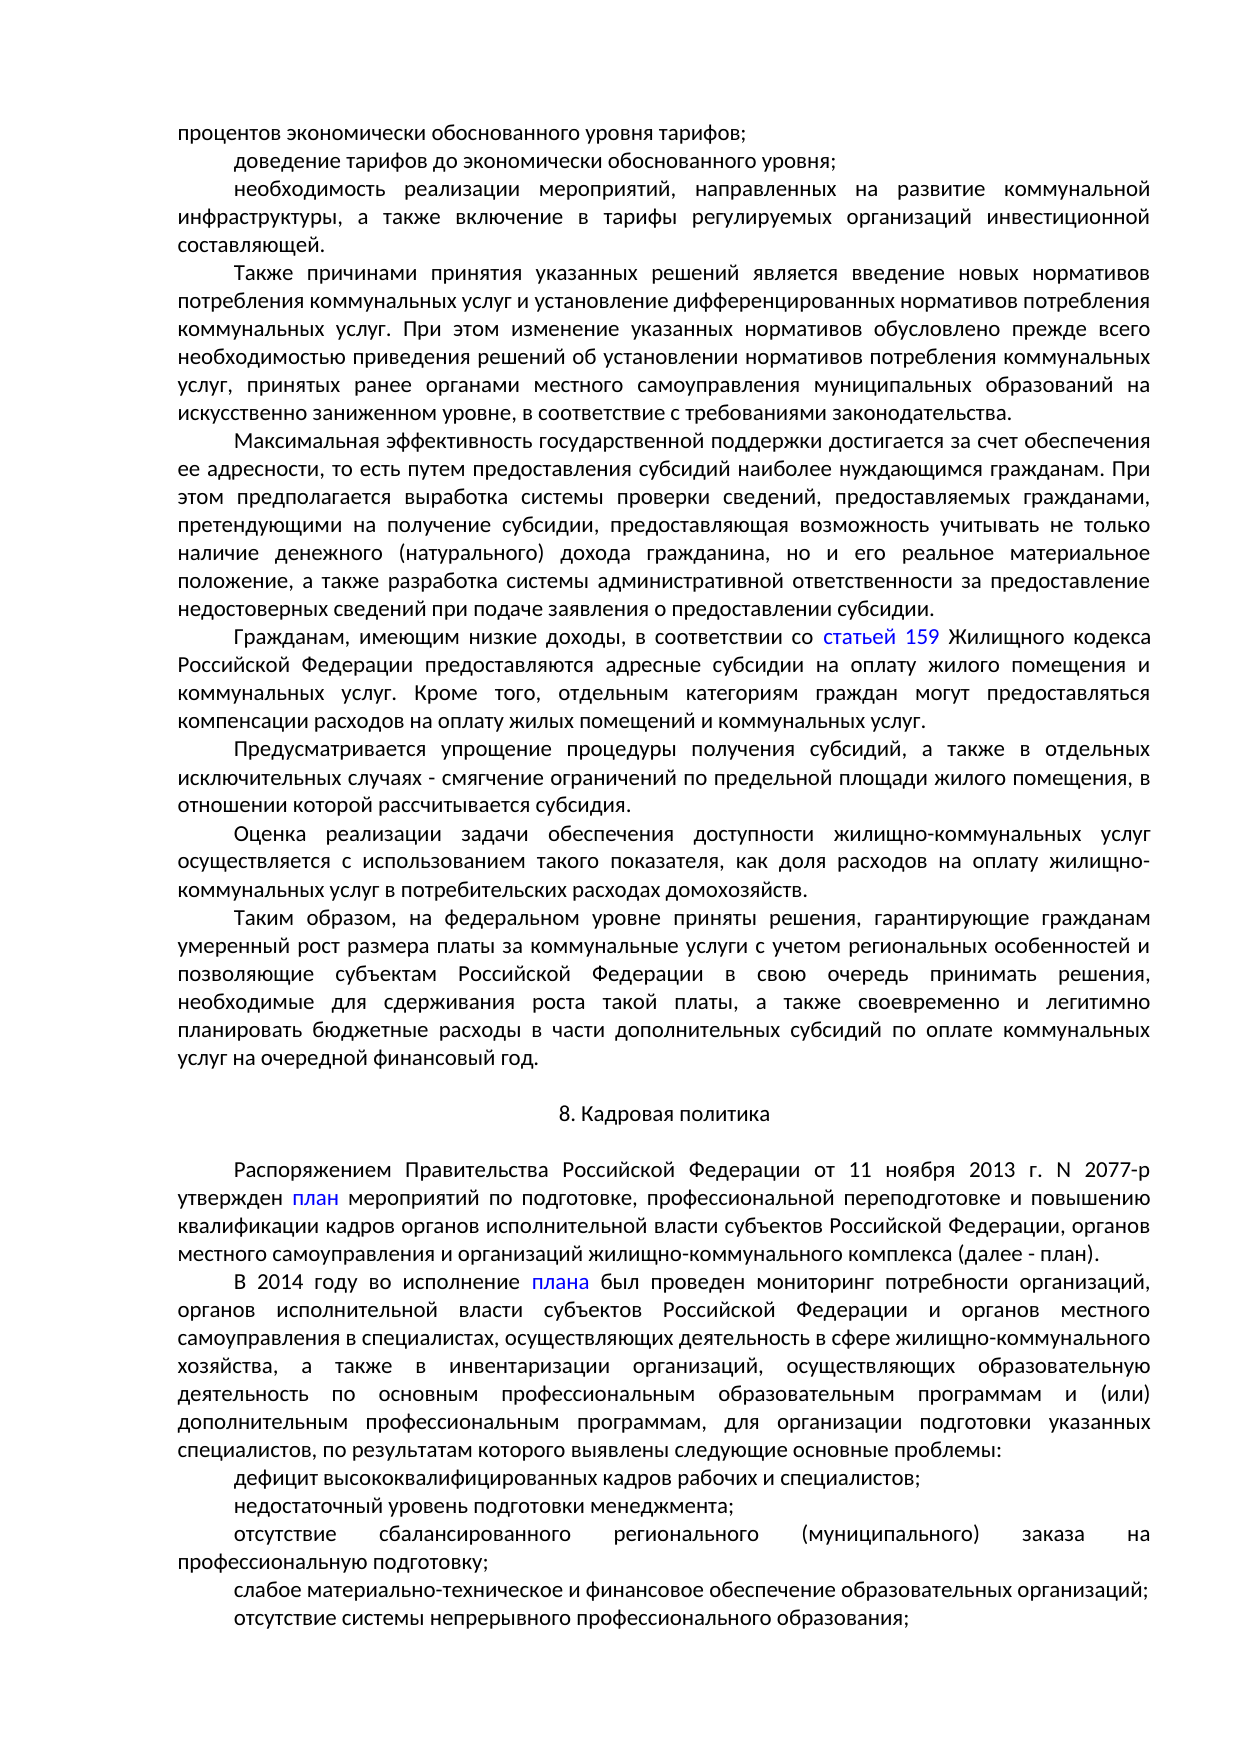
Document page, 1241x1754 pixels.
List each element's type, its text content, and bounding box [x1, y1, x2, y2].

text недостаточный уровень подготовки менеджмента; [177, 1491, 1152, 1519]
text Распоряжением Правительства Российской Федерации от 11 ноября 2013 г. N 2077-р утвержден план мероприятий по подготовке, профессиональной переподготовке и повышению квалификации кадров органов исполнительной власти субъектов Российской Федерации, органов местного самоуправления и организаций жилищно-коммунального комплекса (далее - план). [177, 1155, 1152, 1267]
text Гражданам, имеющим низкие доходы, в соответствии со статьей 159 Жилищного кодекса Российской Федерации предоставляются адресные субсидии на оплату жилого помещения и коммунальных услуг. Кроме того, отдельным категориям граждан могут предоставляться компенсации расходов на оплату жилых помещений и коммунальных услуг. [177, 622, 1152, 734]
text Оценка реализации задачи обеспечения доступности жилищно-коммунальных услуг осуществляется с использованием такого показателя, как доля расходов на оплату жилищно-коммунальных услуг в потребительских расходах домохозяйств. [177, 819, 1152, 903]
text слабое материально-техническое и финансовое обеспечение образовательных организаций; [177, 1575, 1152, 1603]
text Предусматривается упрощение процедуры получения субсидий, а также в отдельных исключительных случаях - смягчение ограничений по предельной площади жилого помещения, в отношении которой рассчитывается субсидия. [177, 734, 1152, 819]
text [177, 118, 1152, 146]
text Таким образом, на федеральном уровне приняты решения, гарантирующие гражданам умеренный рост размера платы за коммунальные услуги с учетом региональных особенностей и позволяющие субъектам Российской Федерации в свою очередь принимать решения, необходимые для сдерживания роста такой платы, а также своевременно и легитимно планировать бюджетные расходы в части дополнительных субсидий по оплате коммунальных услуг на очередной финансовый год. [177, 903, 1152, 1071]
text отсутствие сбалансированного регионального (муниципального) заказа на профессиональную подготовку; [177, 1519, 1152, 1575]
text необходимость реализации мероприятий, направленных на развитие коммунальной инфраструктуры, а также включение в тарифы регулируемых организаций инвестиционной составляющей. [177, 174, 1152, 258]
text дефицит высококвалифицированных кадров рабочих и специалистов; [177, 1463, 1152, 1491]
text Максимальная эффективность государственной поддержки достигается за счет обеспечения ее адресности, то есть путем предоставления субсидий наиболее нуждающимся гражданам. При этом предполагается выработка системы проверки сведений, предоставляемых гражданами, претендующими на получение субсидии, предоставляющая возможность учитывать не только наличие денежного (натурального) дохода гражданина, но и его реальное материальное положение, а также разработка системы административной ответственности за предоставление недостоверных сведений при подаче заявления о предоставлении субсидии. [177, 426, 1152, 622]
text 8. Кадровая политика [177, 1099, 1152, 1127]
text отсутствие системы непрерывного профессионального образования; [177, 1603, 1152, 1631]
text В 2014 году во исполнение плана был проведен мониторинг потребности организаций, органов исполнительной власти субъектов Российской Федерации и органов местного самоуправления в специалистах, осуществляющих деятельность в сфере жилищно-коммунального хозяйства, а также в инвентаризации организаций, осуществляющих образовательную деятельность по основным профессиональным образовательным программам и (или) дополнительным профессиональным программам, для организации подготовки указанных специалистов, по результатам которого выявлены следующие основные проблемы: [177, 1267, 1152, 1463]
text доведение тарифов до экономически обоснованного уровня; [177, 146, 1152, 174]
text Также причинами принятия указанных решений является введение новых нормативов потребления коммунальных услуг и установление дифференцированных нормативов потребления коммунальных услуг. При этом изменение указанных нормативов обусловлено прежде всего необходимостью приведения решений об установлении нормативов потребления коммунальных услуг, принятых ранее органами местного самоуправления муниципальных образований на искусственно заниженном уровне, в соответствие с требованиями законодательства. [177, 258, 1152, 426]
